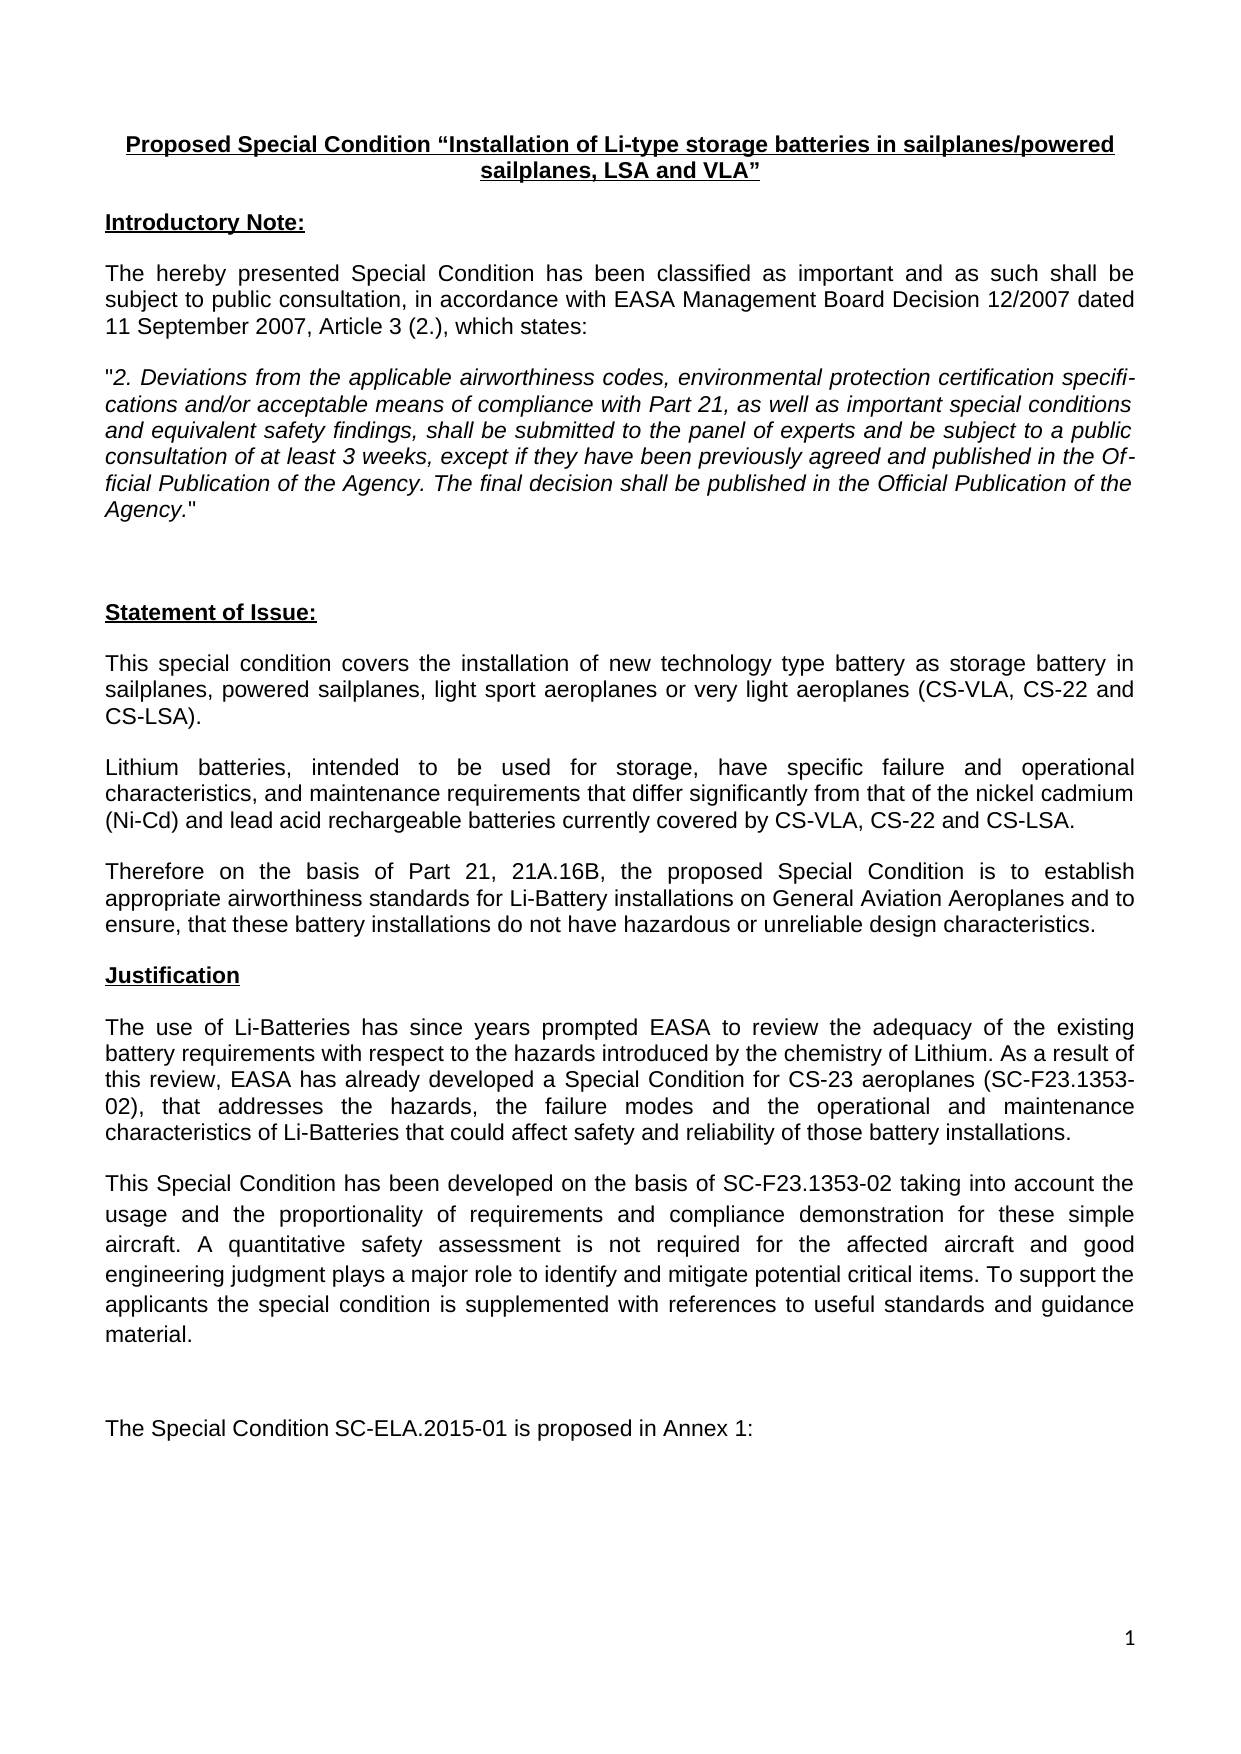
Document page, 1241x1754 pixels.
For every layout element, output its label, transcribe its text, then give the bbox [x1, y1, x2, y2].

text Statement of Issue: [105, 599, 1135, 625]
text This special condition covers the installation of new technology type battery as storage battery in sailplanes, powered sailplanes, light sport aeroplanes or very light aeroplanes (CS-VLA, CS-22 and CS-LSA). [105, 650, 1135, 729]
text This Special Condition has been developed on the basis of SC-F23.1353-02 taking into account the usage and the proportionality of requirements and compliance demonstration for these simple aircraft. A quantitative safety assessment is not required for the affected aircraft and good engineering judgment plays a major role to identify and mitigate potential critical items. To support the applicants the special condition is supplemented with references to useful standards and guidance material. [105, 1170, 1135, 1348]
text The hereby presented Special Condition has been classified as important and as such shall be subject to public consultation, in accordance with EASA Management Board Decision 12/2007 dated 11 September 2007, Article 3 (2.), which states: [105, 260, 1135, 339]
text Justification [105, 962, 1135, 988]
text The use of Li-Batteries has since years prompted EASA to review the adequacy of the existing battery requirements with respect to the hazards introduced by the chemistry of Lithium. As a result of this review, EASA has already developed a Special Condition for CS-23 aeroplanes (SC-F23.1353-02), that addresses the hazards, the failure modes and the operational and maintenance characteristics of Li-Batteries that could affect safety and reliability of those battery installations. [105, 1013, 1135, 1145]
text The Special Condition SC-ELA.2015-01 is proposed in Annex 1: [105, 1415, 1135, 1442]
text Introductory Note: [105, 209, 1135, 235]
text Proposed Special Condition “Installation of Li-type storage batteries in sailplanes/powered sailplanes, LSA and VLA” [105, 131, 1135, 184]
text Lithium batteries, intended to be used for storage, have specific failure and operational characteristics, and maintenance requirements that differ significantly from that of the nickel cadmium (Ni-Cd) and lead acid rechargeable batteries currently covered by CS-VLA, CS-22 and CS-LSA. [105, 754, 1135, 833]
text Therefore on the basis of Part 21, 21A.16B, the proposed Special Condition is to establish appropriate airworthiness standards for Li-Battery installations on General Aviation Aeroplanes and to ensure, that these battery installations do not have hazardous or unreliable design characteristics. [105, 858, 1135, 937]
text "2. Deviations from the applicable airworthiness codes, environmental protection certification specifications and/or acceptable means of compliance with Part 21, as well as important special conditions and equivalent safety findings, shall be submitted to the panel of experts and be subject to a public consultation of at least 3 weeks, except if they have been previously agreed and published in the Official Publication of the Agency. The final decision shall be published in the Official Publication of the Agency." [105, 364, 1135, 522]
